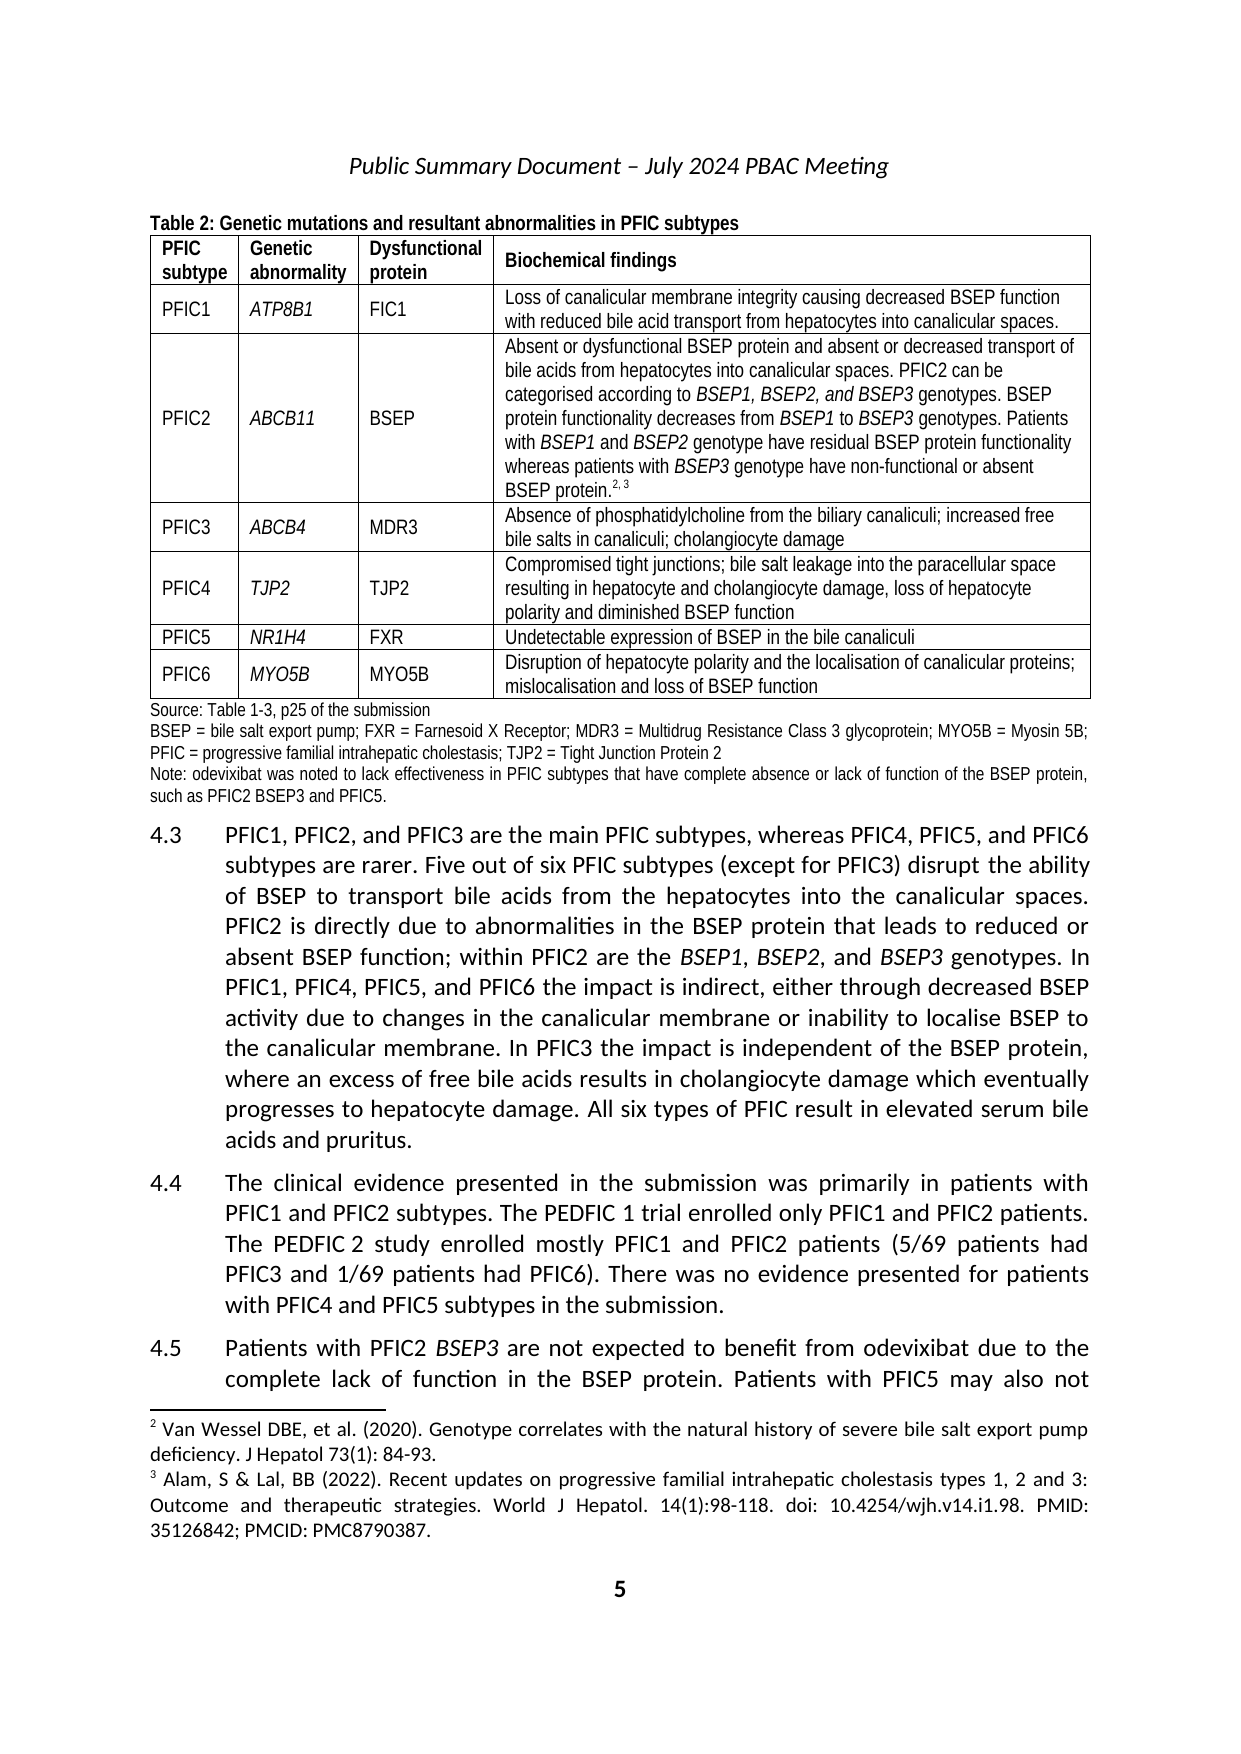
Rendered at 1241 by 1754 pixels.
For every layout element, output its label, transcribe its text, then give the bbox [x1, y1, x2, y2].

table_cell MYO5B [239, 650, 358, 697]
table_cell ABCB11 [239, 334, 358, 502]
table_cell Disruption of hepatocyte polarity and the localisation of canalicular proteins; mislocalisation and loss of BSEP function [494, 650, 1090, 697]
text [150, 1332, 1090, 1393]
text PFIC1, PFIC2, and PFIC3 are the main PFIC subtypes, whereas PFIC4, PFIC5, and PFIC6 subtypes are rarer. Five out of six PFIC subtypes (except for PFIC3) disrupt the ability of BSEP to transport bile acids from the hepatocytes into the canalicular spaces. PFIC2 is directly due to abnormalities in the BSEP protein that leads to reduced or absent BSEP function; within PFIC2 are the BSEP1, BSEP2, and BSEP3 genotypes. In PFIC1, PFIC4, PFIC5, and PFIC6 the impact is indirect, either through decreased BSEP activity due to changes in the canalicular membrane or inability to localise BSEP to the canalicular membrane. In PFIC3 the impact is independent of the BSEP protein, where an excess of free bile acids results in cholangiocyte damage which eventually progresses to hepatocyte damage. All six types of PFIC result in elevated serum bile acids and pruritus. [150, 819, 1090, 1154]
table_cell PFIC6 [151, 650, 238, 697]
table_cell PFIC1 [151, 285, 238, 333]
table_cell PFIC3 [151, 503, 238, 551]
table_cell TJP2 [359, 552, 493, 623]
table_cell TJP2 [239, 552, 358, 623]
text Note: odevixibat was noted to lack effectiveness in PFIC subtypes that have complete absence or lack of function of the BSEP protein, such as PFIC2 BSEP3 and PFIC5. [150, 763, 1090, 806]
table_cell ABCB4 [239, 503, 358, 551]
table_header PFIC subtype [151, 236, 238, 284]
table_header Biochemical findings [494, 236, 1090, 284]
table_cell FIC1 [359, 285, 493, 333]
table_cell NR1H4 [239, 625, 358, 648]
table_cell Absence of phosphatidylcholine from the biliary canaliculi; increased free bile salts in canaliculi; cholangiocyte damage [494, 503, 1090, 551]
text Source: Table 1-3, p25 of the submission [150, 699, 1090, 720]
table_cell ATP8B1 [239, 285, 358, 333]
table_cell Loss of canalicular membrane integrity causing decreased BSEP function with reduced bile acid transport from hepatocytes into canalicular spaces. [494, 285, 1090, 333]
text The clinical evidence presented in the submission was primarily in patients with PFIC1 and PFIC2 subtypes. The PEDFIC 1 trial enrolled only PFIC1 and PFIC2 patients. The PEDFIC 2 study enrolled mostly PFIC1 and PFIC2 patients (5/69 patients had PFIC3 and 1/69 patients had PFIC6). There was no evidence presented for patients with PFIC4 and PFIC5 subtypes in the submission. [150, 1167, 1090, 1320]
table_cell PFIC2 [151, 334, 238, 502]
table_cell FXR [359, 625, 493, 648]
table_header Dysfunctional protein [359, 236, 493, 284]
table_cell PFIC4 [151, 552, 238, 623]
table_cell MYO5B [359, 650, 493, 697]
table_cell Absent or dysfunctional BSEP protein and absent or decreased transport of bile acids from hepatocytes into canalicular spaces. PFIC2 can be categorised according to BSEP1, BSEP2, and BSEP3 genotypes. BSEP protein functionality decreases from BSEP1 to BSEP3 genotypes. Patients with BSEP1 and BSEP2 genotype have residual BSEP protein functionality whereas patients with BSEP3 genotype have non-functional or absent BSEP protein., [494, 334, 1090, 502]
table_cell BSEP [359, 334, 493, 502]
table_cell Compromised tight junctions; bile salt leakage into the paracellular space resulting in hepatocyte and cholangiocyte damage, loss of hepatocyte polarity and diminished BSEP function [494, 552, 1090, 623]
table_cell MDR3 [359, 503, 493, 551]
text BSEP = bile salt export pump; FXR = Farnesoid X Receptor; MDR3 = Multidrug Resistance Class 3 glycoprotein; MYO5B = Myosin 5B; PFIC = progressive familial intrahepatic cholestasis; TJP2 = Tight Junction Protein 2 [150, 720, 1090, 763]
table_header Genetic abnormality [239, 236, 358, 284]
table_cell PFIC5 [151, 625, 238, 648]
subtitle Table 2: Genetic mutations and resultant abnormalities in PFIC subtypes [150, 211, 1090, 235]
table_cell Undetectable expression of BSEP in the bile canaliculi [494, 625, 1090, 648]
